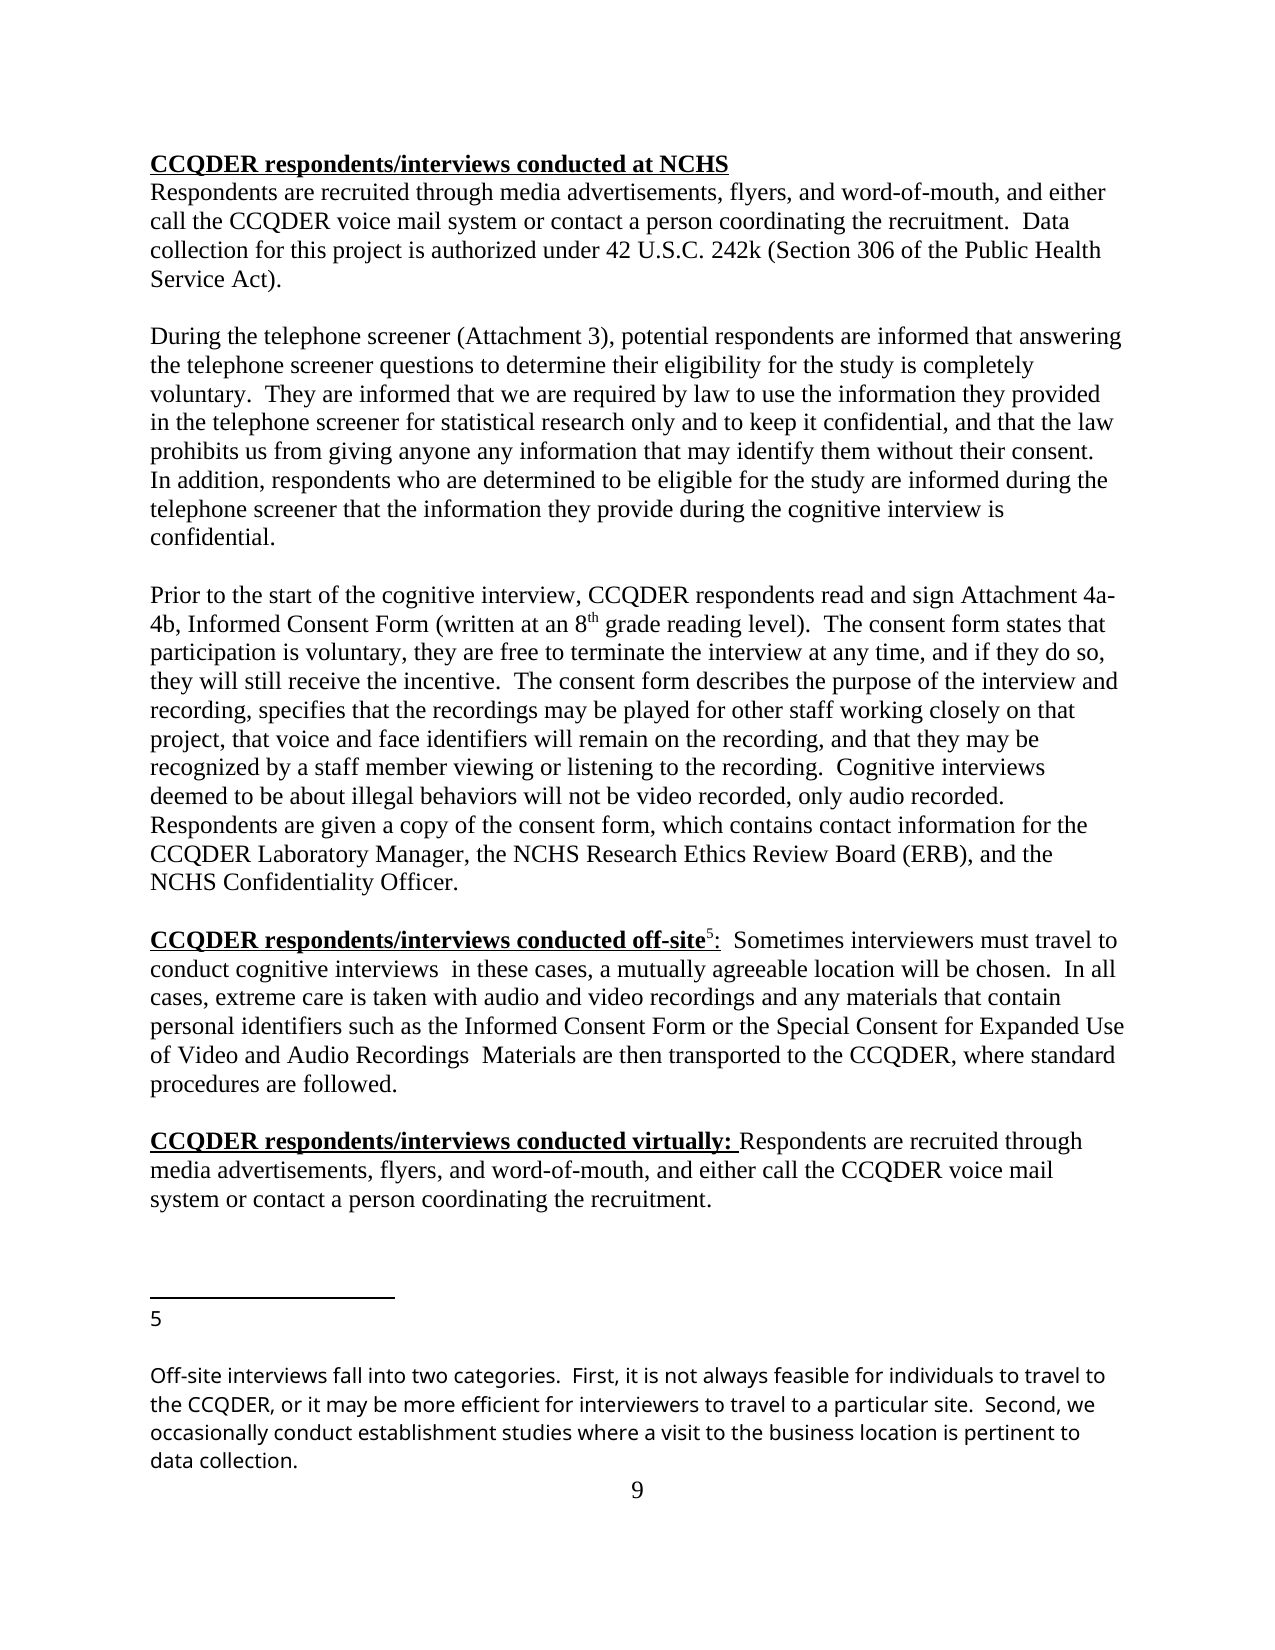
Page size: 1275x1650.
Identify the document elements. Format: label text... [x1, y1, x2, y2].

text Respondents are recruited through media advertisements, flyers, and word-of-mouth, and either call the CCQDER voice mail system or contact a person coordinating the recruitment. Data collection for this project is authorized under 42 U.S.C. 242k (Section 306 of the Public Health Service Act). [150, 177, 1125, 292]
text CCQDER respondents/interviews conducted virtually: Respondents are recruited through media advertisements, flyers, and word-of-mouth, and either call the CCQDER voice mail system or contact a person coordinating the recruitment. [150, 1126, 1125, 1212]
text Prior to the start of the cognitive interview, CCQDER respondents read and sign Attachment 4a-4b, Informed Consent Form (written at an 8th grade reading level). The consent form states that participation is voluntary, they are free to terminate the interview at any time, and if they do so, they will still receive the incentive. The consent form describes the purpose of the interview and recording, specifies that the recordings may be played for other staff working closely on that project, that voice and face identifiers will remain on the recording, and that they may be recognized by a staff member viewing or listening to the recording. Cognitive interviews deemed to be about illegal behaviors will not be video recorded, only audio recorded. Respondents are given a copy of the consent form, which contains contact information for the CCQDER Laboratory Manager, the NCHS Research Ethics Review Board (ERB), and the NCHS Confidentiality Officer. [150, 580, 1125, 896]
text During the telephone screener (Attachment 3), potential respondents are informed that answering the telephone screener questions to determine their eligibility for the study is completely voluntary. They are informed that we are required by law to use the information they provided in the telephone screener for statistical research only and to keep it confidential, and that the law prohibits us from giving anyone any information that may identify them without their consent. In addition, respondents who are determined to be eligible for the study are informed during the telephone screener that the information they provide during the cognitive interview is confidential. [150, 321, 1125, 551]
text CCQDER respondents/interviews conducted at NCHS [150, 149, 1125, 177]
text CCQDER respondents/interviews conducted off-site: Sometimes interviewers must travel to conduct cognitive interviews in these cases, a mutually agreeable location will be chosen. In all cases, extreme care is taken with audio and video recordings and any materials that contain personal identifiers such as the Informed Consent Form or the Special Consent for Expanded Use of Video and Audio Recordings Materials are then transported to the CCQDER, where standard procedures are followed. [150, 925, 1125, 1097]
